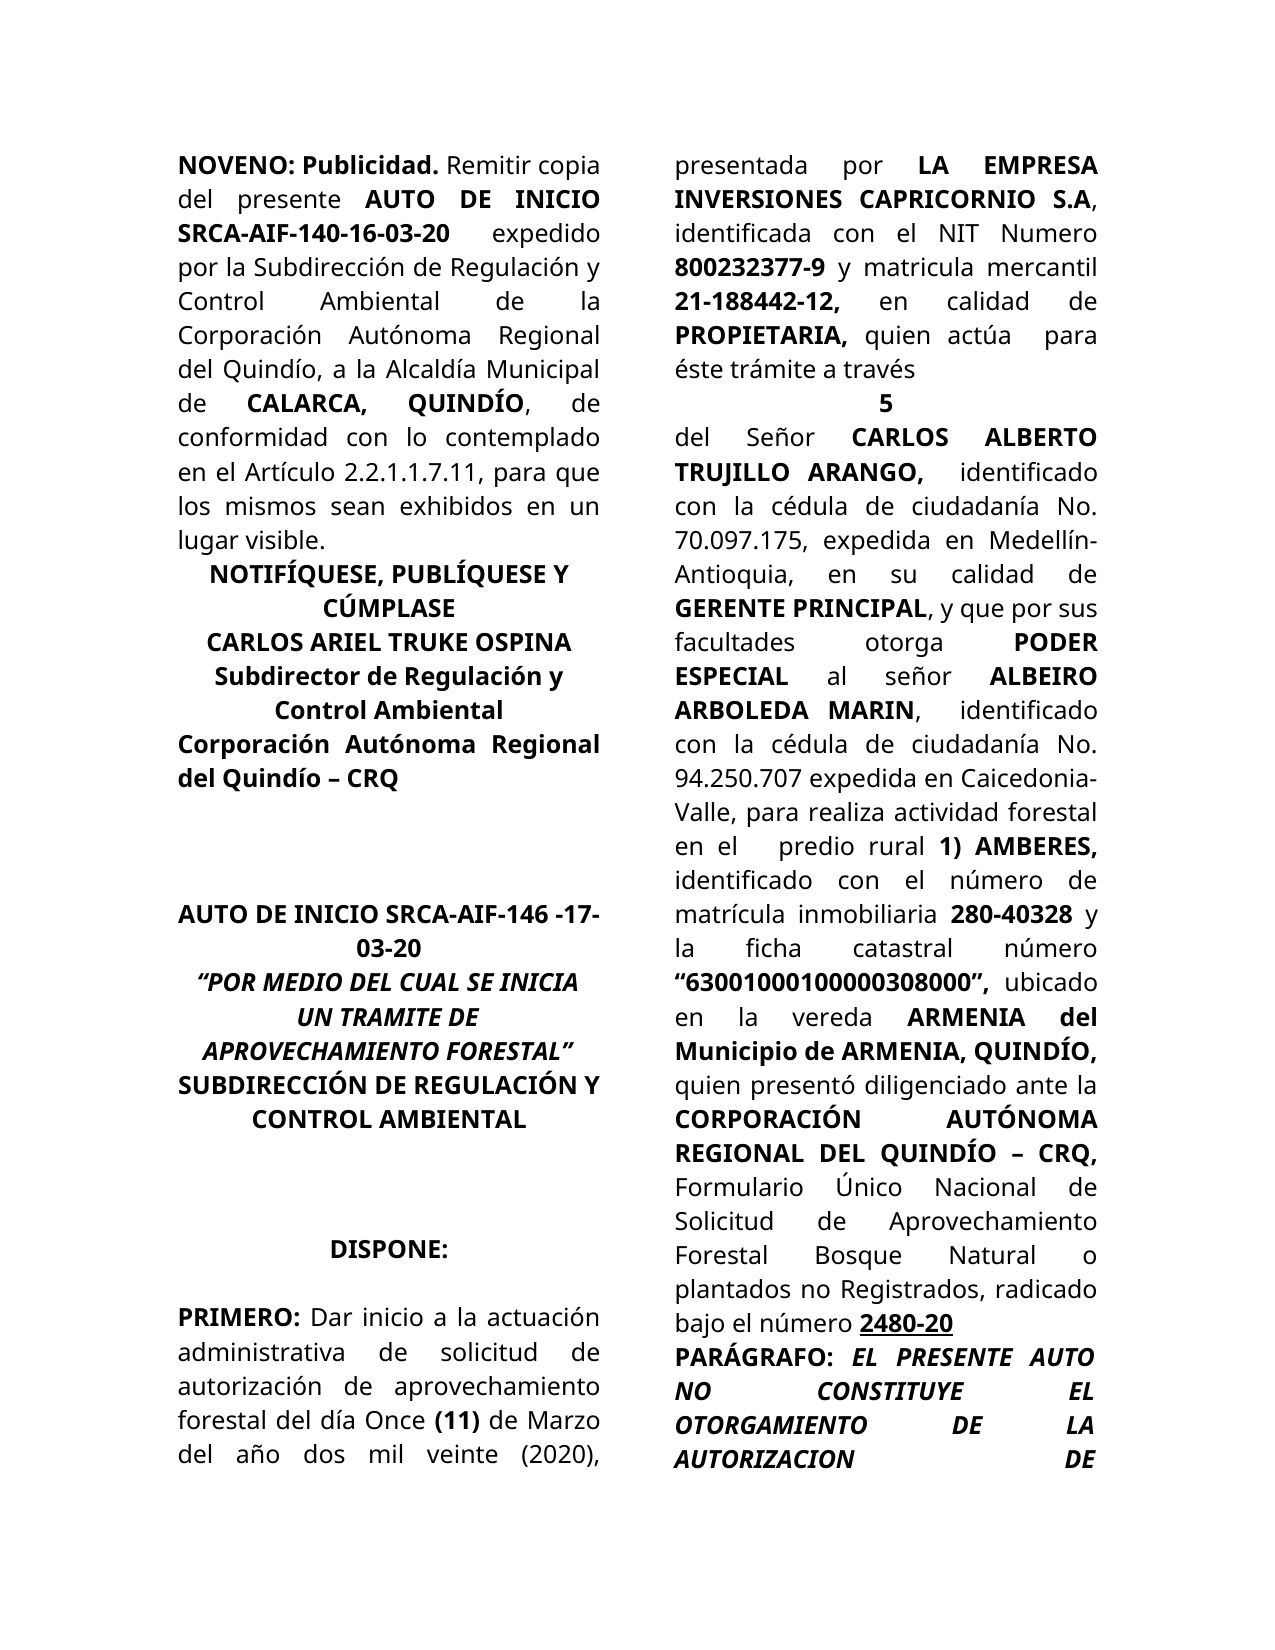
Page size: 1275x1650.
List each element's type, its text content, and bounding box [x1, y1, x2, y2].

text 5 [674, 386, 1098, 420]
text PRIMERO: Dar inicio a la actuación administrativa de solicitud de autorización de aprovechamiento forestal del día Once (11) de Marzo del año dos mil veinte (2020), presentada por LA EMPRESA INVERSIONES CAPRICORNIO S.A, identificada con el NIT Numero 800232377-9 y matricula mercantil 21-188442-12, en calidad de PROPIETARIA, quien actúa para éste trámite a través [674, 148, 1098, 386]
text “POR MEDIO DEL CUAL SE INICIA UN TRAMITE DE APROVECHAMIENTO FORESTAL” [177, 965, 601, 1067]
text AUTO DE INICIO SRCA-AIF-146 -17-03-20 [177, 897, 601, 965]
text CARLOS ARIEL TRUKE OSPINA [177, 624, 601, 658]
text del Señor CARLOS ALBERTO TRUJILLO ARANGO, identificado con la cédula de ciudadanía No. 70.097.175, expedida en Medellín-Antioquia, en su calidad de GERENTE PRINCIPAL, y que por sus facultades otorga PODER ESPECIAL al señor ALBEIRO ARBOLEDA MARIN, identificado con la cédula de ciudadanía No. 94.250.707 expedida en Caicedonia-Valle, para realiza actividad forestal en el predio rural 1) AMBERES, identificado con el número de matrícula inmobiliaria 280-40328 y la ficha catastral número “63001000100000308000”, ubicado en la vereda ARMENIA del Municipio de ARMENIA, QUINDÍO, quien presentó diligenciado ante la CORPORACIÓN AUTÓNOMA REGIONAL DEL QUINDÍO – CRQ, Formulario Único Nacional de Solicitud de Aprovechamiento Forestal Bosque Natural o plantados no Registrados, radicado bajo el número 2480-20 [674, 420, 1098, 1340]
text NOTIFÍQUESE, PUBLÍQUESE Y CÚMPLASE [177, 556, 601, 624]
text PRIMERO: Dar inicio a la actuación administrativa de solicitud de autorización de aprovechamiento forestal del día Once (11) de Marzo del año dos mil veinte (2020), presentada por LA EMPRESA INVERSIONES CAPRICORNIO S.A, identificada con el NIT Numero 800232377-9 y matricula mercantil 21-188442-12, en calidad de PROPIETARIA, quien actúa para éste trámite a través [177, 1300, 601, 1470]
text SUBDIRECCIÓN DE REGULACIÓN Y CONTROL AMBIENTAL [177, 1067, 601, 1135]
text Subdirector de Regulación y Control Ambiental [177, 658, 601, 727]
text NOVENO: Publicidad. Remitir copia del presente AUTO DE INICIO SRCA-AIF-140-16-03-20 expedido por la Subdirección de Regulación y Control Ambiental de la Corporación Autónoma Regional del Quindío, a la Alcaldía Municipal de CALARCA, QUINDÍO, de conformidad con lo contemplado en el Artículo 2.2.1.1.7.11, para que los mismos sean exhibidos en un lugar visible. [177, 148, 601, 556]
text DISPONE: [177, 1232, 601, 1266]
text Corporación Autónoma Regional del Quindío – CRQ [177, 727, 601, 795]
